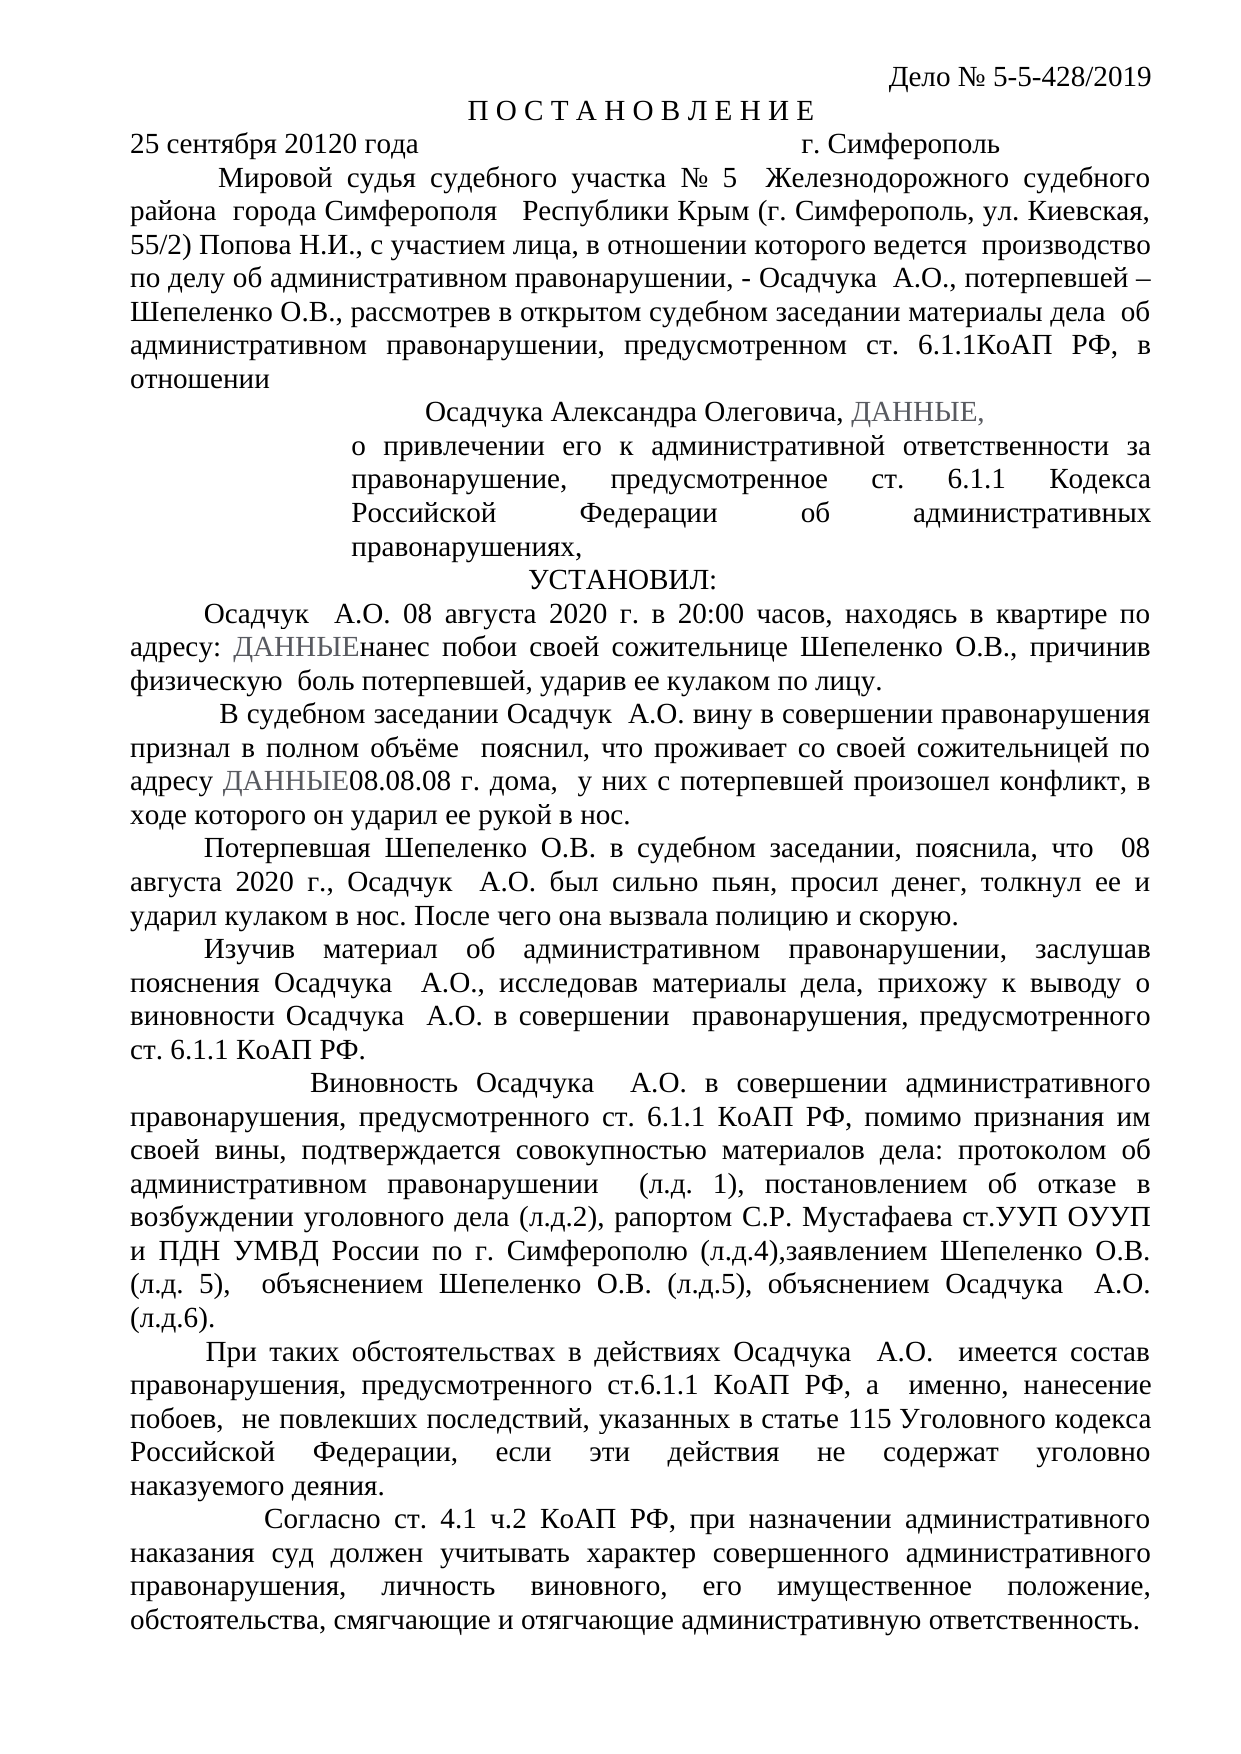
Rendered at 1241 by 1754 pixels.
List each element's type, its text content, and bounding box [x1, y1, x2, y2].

text Согласно ст. 4.1 ч.2 КоАП РФ, при назначении административного наказания суд должен учитывать характер совершенного административного правонарушения, личность виновного, его имущественное положение, обстоятельства, смягчающие и отягчающие административную ответственность. [130, 1501, 1152, 1636]
text Мировой судья судебного участка № 5 Железнодорожного судебного района города Симферополя Республики Крым (г. Симферополь, ул. Киевская, 55/2) Попова Н.И., с участием лица, в отношении которого ведется производство по делу об административном правонарушении, - Осадчука А.О., потерпевшей – Шепеленко О.В., рассмотрев в открытом судебном заседании материалы дела об административном правонарушении, предусмотренном ст. 6.1.1КоАП РФ, в отношении [130, 160, 1152, 394]
text Осадчука Александра Олеговича, ДАННЫЕ, [351, 394, 1152, 428]
text Потерпевшая Шепеленко О.В. в судебном заседании, пояснила, что 08 августа 2020 г., Осадчук А.О. был сильно пьян, просил денег, толкнул ее и ударил кулаком в нос. После чего она вызвала полицию и скорую. [130, 831, 1152, 931]
text УСТАНОВИЛ: [130, 562, 1152, 596]
subtitle П О С Т А Н О В Л Е Н И Е [130, 93, 1152, 126]
text В судебном заседании Осадчук А.О. вину в совершении правонарушения признал в полном объёме пояснил, что проживает со своей сожительницей по адресу ДАННЫЕ08.08.08 г. дома, у них с потерпевшей произошел конфликт, в ходе которого он ударил ее рукой в нос. [130, 696, 1152, 831]
text Осадчук А.О. 08 августа 2020 г. в 20:00 часов, находясь в квартире по адресу: ДАННЫЕнанес побои своей сожительнице Шепеленко О.В., причинив физическую боль потерпевшей, ударив ее кулаком по лицу. [130, 596, 1152, 696]
text Виновность Осадчука А.О. в совершении административного правонарушения, предусмотренного ст. 6.1.1 КоАП РФ, помимо признания им своей вины, подтверждается совокупностью материалов дела: протоколом об административном правонарушении (л.д. 1), постановлением об отказе в возбуждении уголовного дела (л.д.2), рапортом С.Р. Мустафаева ст.УУП ОУУП и ПДН УМВД России по г. Симферополю (л.д.4),заявлением Шепеленко О.В. (л.д. 5), объяснением Шепеленко О.В. (л.д.5), объяснением Осадчука А.О. (л.д.6). [130, 1065, 1152, 1334]
text 25 сентября 20120 года г. Симферополь [130, 126, 1152, 160]
subtitle Дело № 5-5-428/2019 [130, 59, 1152, 93]
text При таких обстоятельствах в действиях Осадчука А.О. имеется состав правонарушения, предусмотренного ст.6.1.1 КоАП РФ, а именно, нанесение побоев, не повлекших последствий, указанных в статье 115 Уголовного кодекса Российской Федерации, если эти действия не содержат уголовно наказуемого деяния. [130, 1334, 1152, 1434]
text Изучив материал об административном правонарушении, заслушав пояснения Осадчука А.О., исследовав материалы дела, прихожу к выводу о виновности Осадчука А.О. в совершении правонарушения, предусмотренного ст. 6.1.1 КоАП РФ. [130, 931, 1152, 1065]
text При таких обстоятельствах в действиях Осадчука А.О. имеется состав правонарушения, предусмотренного ст.6.1.1 КоАП РФ, а именно, нанесение побоев, не повлекших последствий, указанных в статье 115 Уголовного кодекса Российской Федерации, если эти действия не содержат уголовно наказуемого деяния. [292, 1468, 1152, 1501]
text о привлечении его к административной ответственности за правонарушение, предусмотренное ст. 6.1.1 Кодекса Российской Федерации об административных правонарушениях, [351, 428, 1152, 562]
